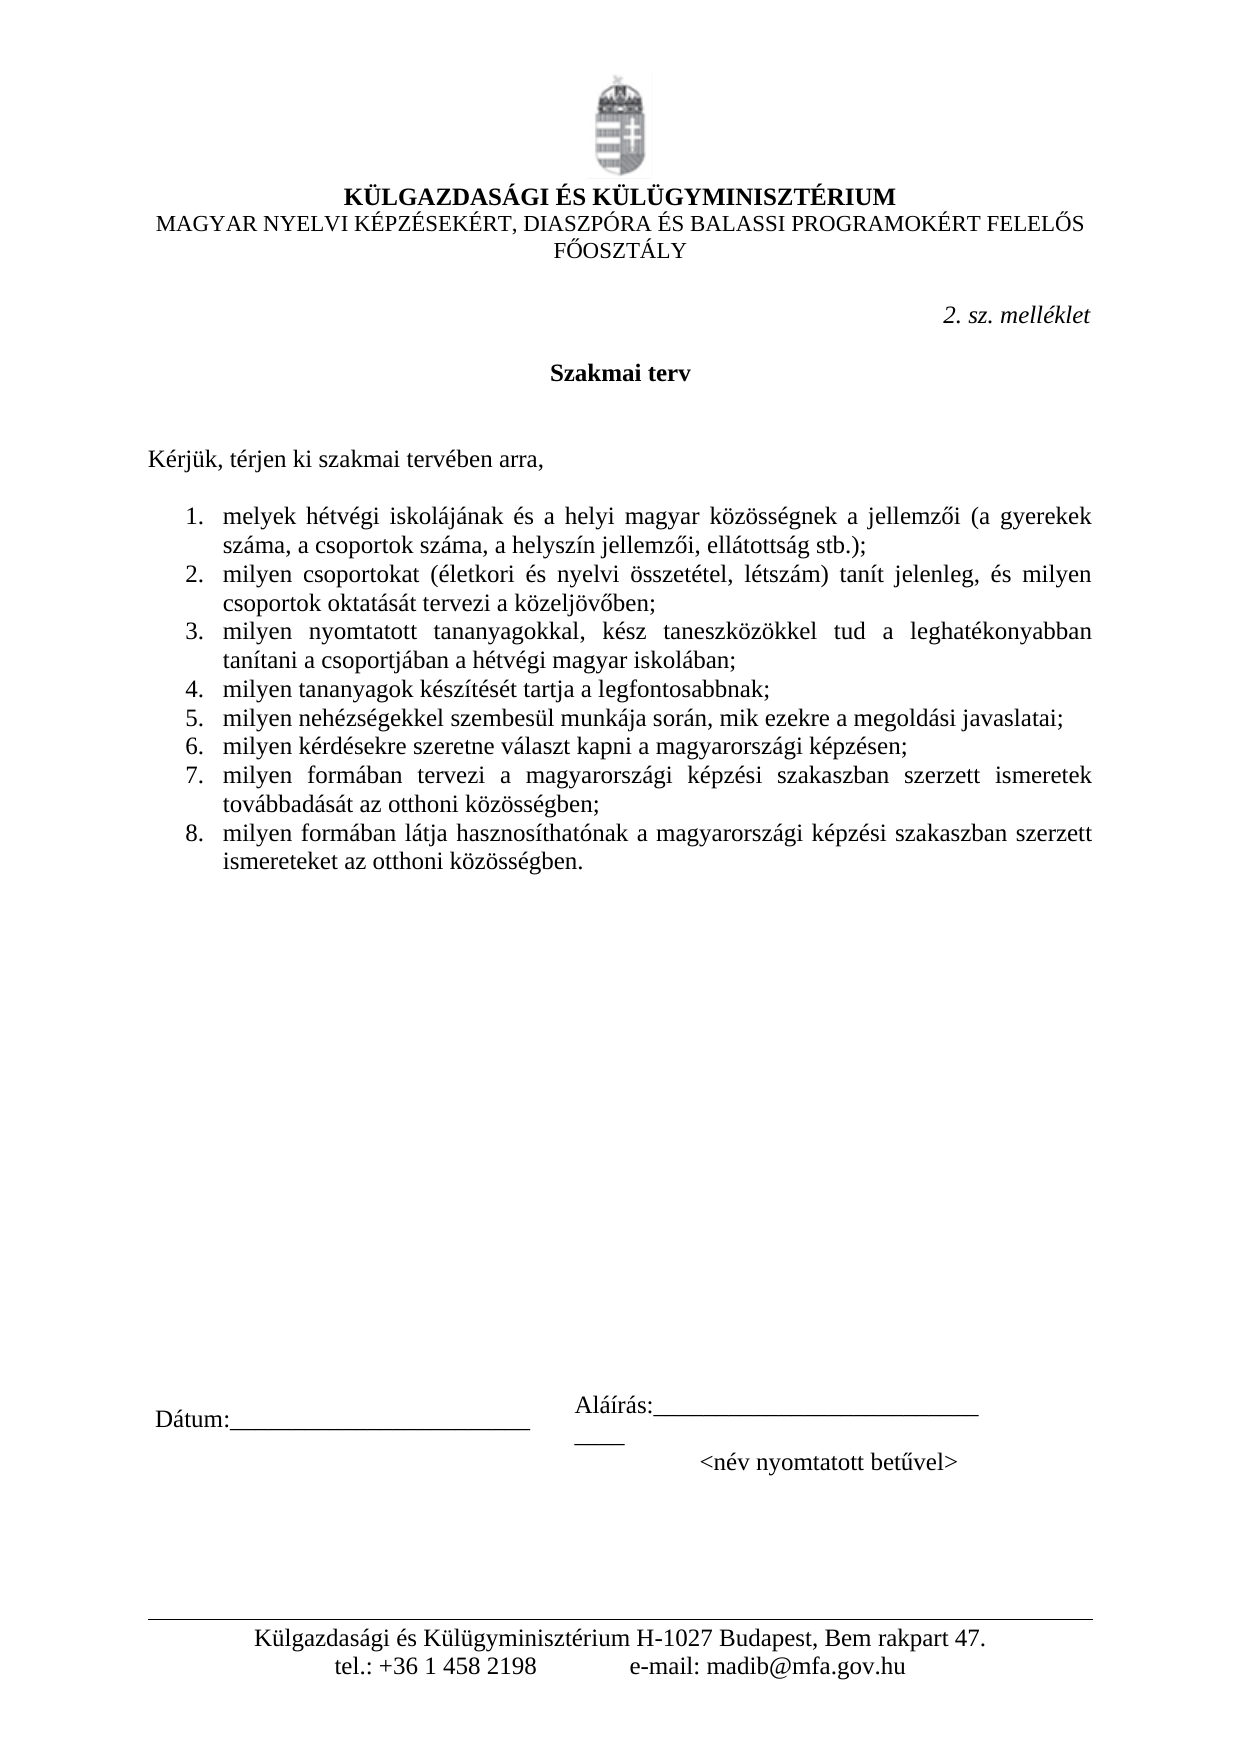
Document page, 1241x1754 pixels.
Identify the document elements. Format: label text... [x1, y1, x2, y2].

list milyen tananyagok készítését tartja a legfontosabbnak; [185, 674, 1092, 703]
text 2. sz. melléklet [148, 300, 1092, 329]
list milyen csoportokat (életkori és nyelvi összetétel, létszám) tanít jelenleg, és milyen csoportok oktatását tervezi a közeljövőben; [185, 559, 1092, 616]
text Szakmai terv [148, 358, 1092, 386]
list milyen formában tervezi a magyarországi képzési szakaszban szerzett ismeretek továbbadását az otthoni közösségben; [185, 760, 1092, 818]
text Kérjük, térjen ki szakmai tervében arra, [148, 444, 1092, 473]
table_header Aláírás:______________________________ <név nyomtatott betűvel> [567, 1364, 996, 1502]
picture [586, 73, 654, 182]
list milyen formában látja hasznosíthatónak a magyarországi képzési szakaszban szerzett ismereteket az otthoni közösségben. [185, 818, 1092, 875]
list melyek hétvégi iskolájának és a helyi magyar közösségnek a jellemzői (a gyerekek száma, a csoportok száma, a helyszín jellemzői, ellátottság stb.); [185, 501, 1092, 559]
list milyen kérdésekre szeretne választ kapni a magyarországi képzésen; [185, 731, 1092, 760]
table_header Dátum:________________________ [148, 1364, 567, 1502]
list milyen nyomtatott tananyagokkal, kész taneszközökkel tud a leghatékonyabban tanítani a csoportjában a hétvégi magyar iskolában; [185, 616, 1092, 674]
list milyen nehézségekkel szembesül munkája során, mik ezekre a megoldási javaslatai; [185, 703, 1092, 731]
